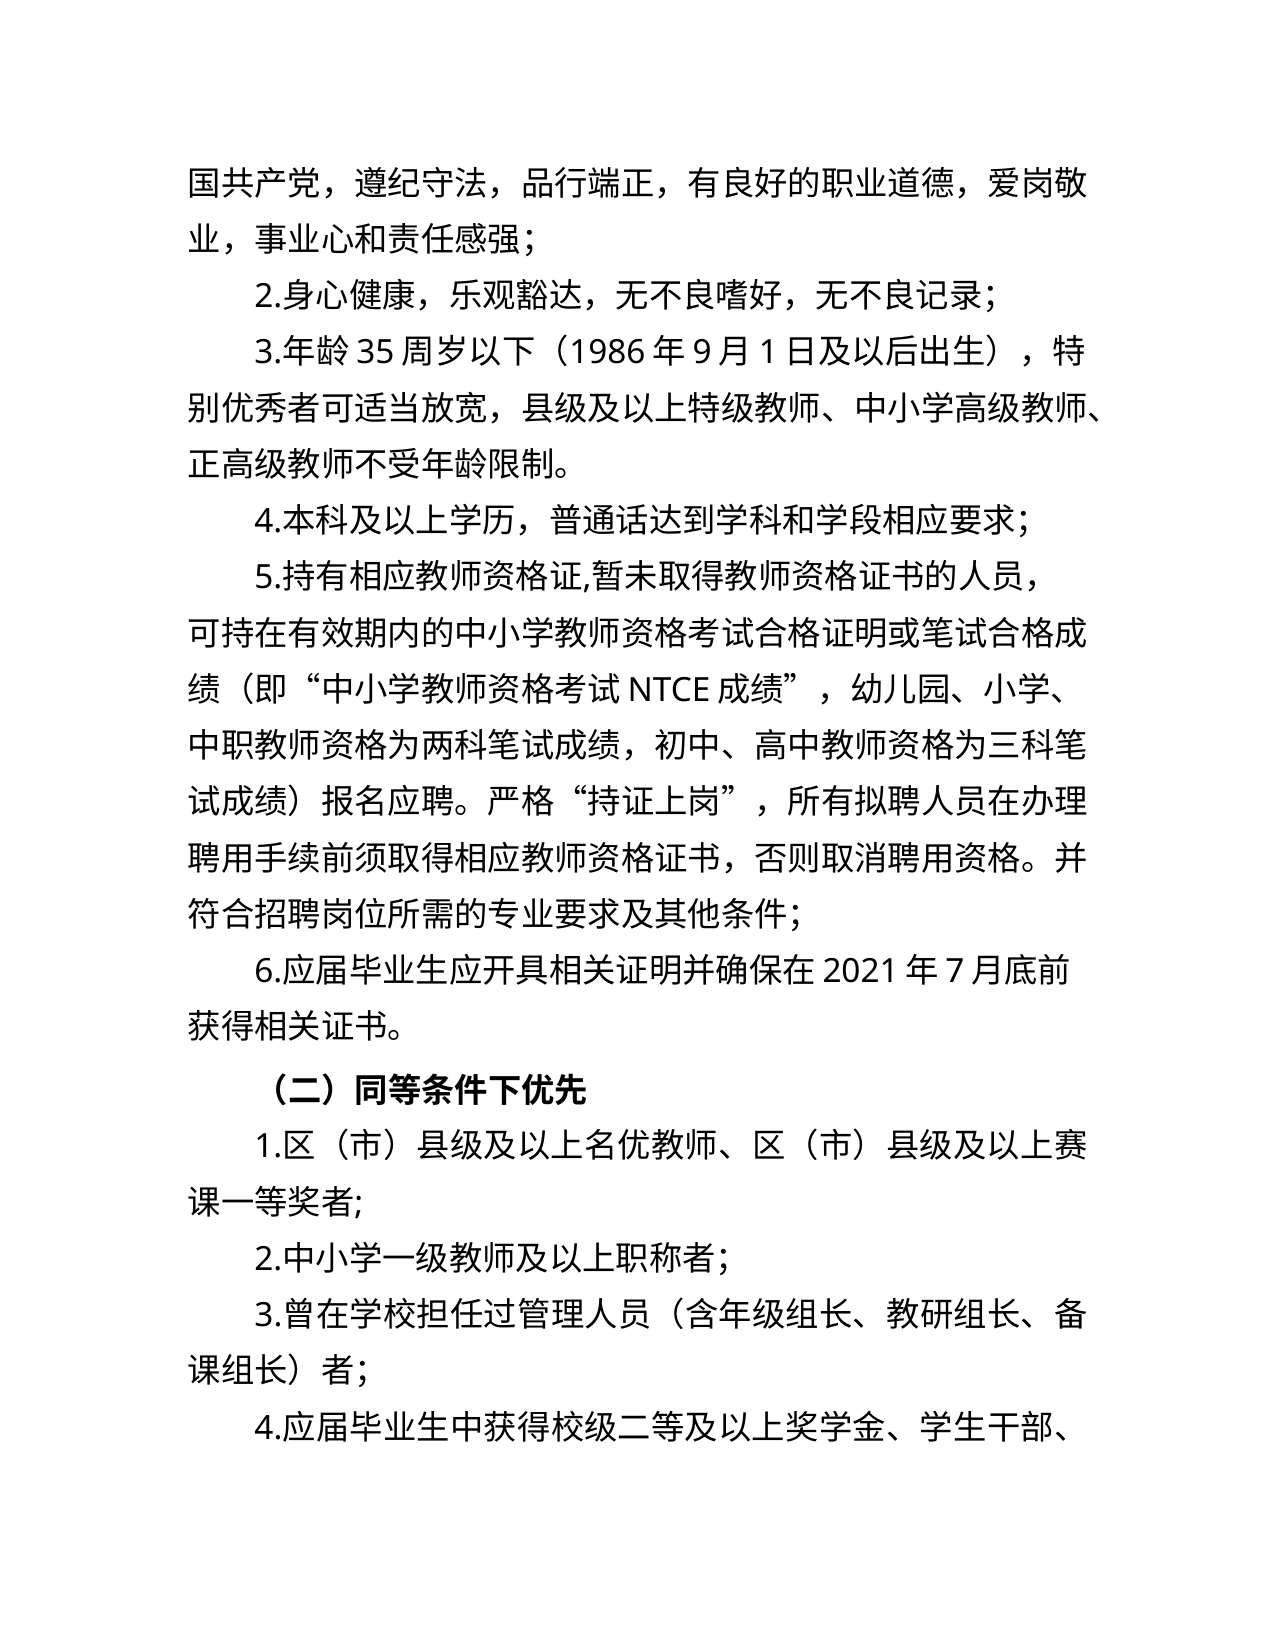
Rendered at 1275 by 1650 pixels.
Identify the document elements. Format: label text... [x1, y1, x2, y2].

text 2.身心健康，乐观豁达，无不良嗜好，无不良记录； [187, 262, 1087, 319]
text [187, 150, 1087, 262]
text 3.年龄35周岁以下（1986年9月1日及以后出生），特别优秀者可适当放宽，县级及以上特级教师、中小学高级教师、正高级教师不受年龄限制。 [187, 319, 1087, 487]
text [187, 1394, 1087, 1450]
text 1.区（市）县级及以上名优教师、区（市）县级及以上赛课一等奖者; [187, 1113, 1087, 1225]
text 3.曾在学校担任过管理人员（含年级组长、教研组长、备课组长）者； [187, 1282, 1087, 1394]
text 6.应届毕业生应开具相关证明并确保在2021年7月底前获得相关证书。 [187, 937, 1087, 1050]
text （二）同等条件下优先 [187, 1059, 1087, 1113]
text 4.本科及以上学历，普通话达到学科和学段相应要求； [187, 487, 1087, 544]
text 5.持有相应教师资格证,暂未取得教师资格证书的人员，可持在有效期内的中小学教师资格考试合格证明或笔试合格成绩（即“中小学教师资格考试NTCE成绩”，幼儿园、小学、中职教师资格为两科笔试成绩，初中、高中教师资格为三科笔试成绩）报名应聘。严格“持证上岗”，所有拟聘人员在办理聘用手续前须取得相应教师资格证书，否则取消聘用资格。并符合招聘岗位所需的专业要求及其他条件； [187, 544, 1087, 937]
text 2.中小学一级教师及以上职称者； [187, 1225, 1087, 1282]
